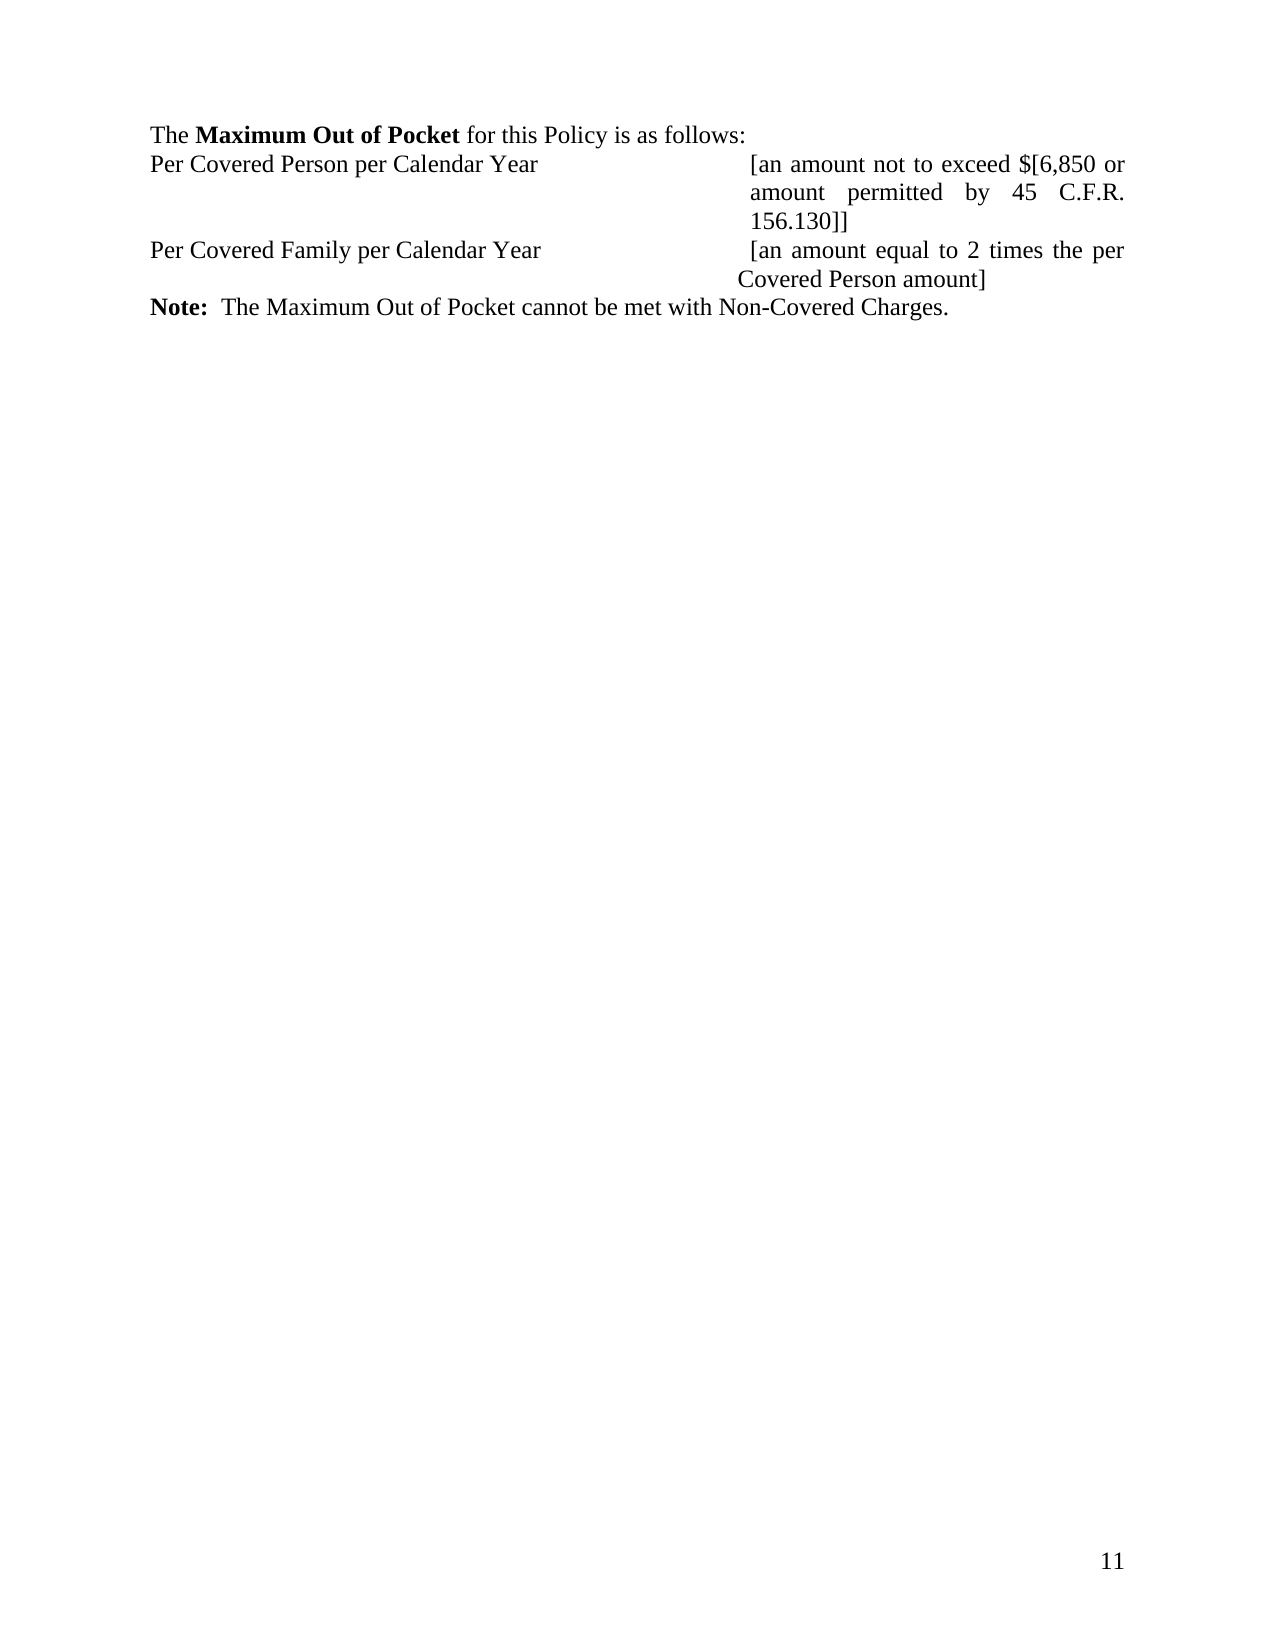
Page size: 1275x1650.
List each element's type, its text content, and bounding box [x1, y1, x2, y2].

text Per Covered Person per Calendar Year [an amount not to exceed $[6,850 or amount permitted by 45 C.F.R. 156.130]] [150, 149, 1125, 235]
text The Maximum Out of Pocket for this Policy is as follows: [150, 120, 1125, 149]
text Per Covered Family per Calendar Year [an amount equal to 2 times the per Covered Person amount] [150, 235, 1125, 292]
text Note: The Maximum Out of Pocket cannot be met with Non-Covered Charges. [150, 292, 1125, 321]
